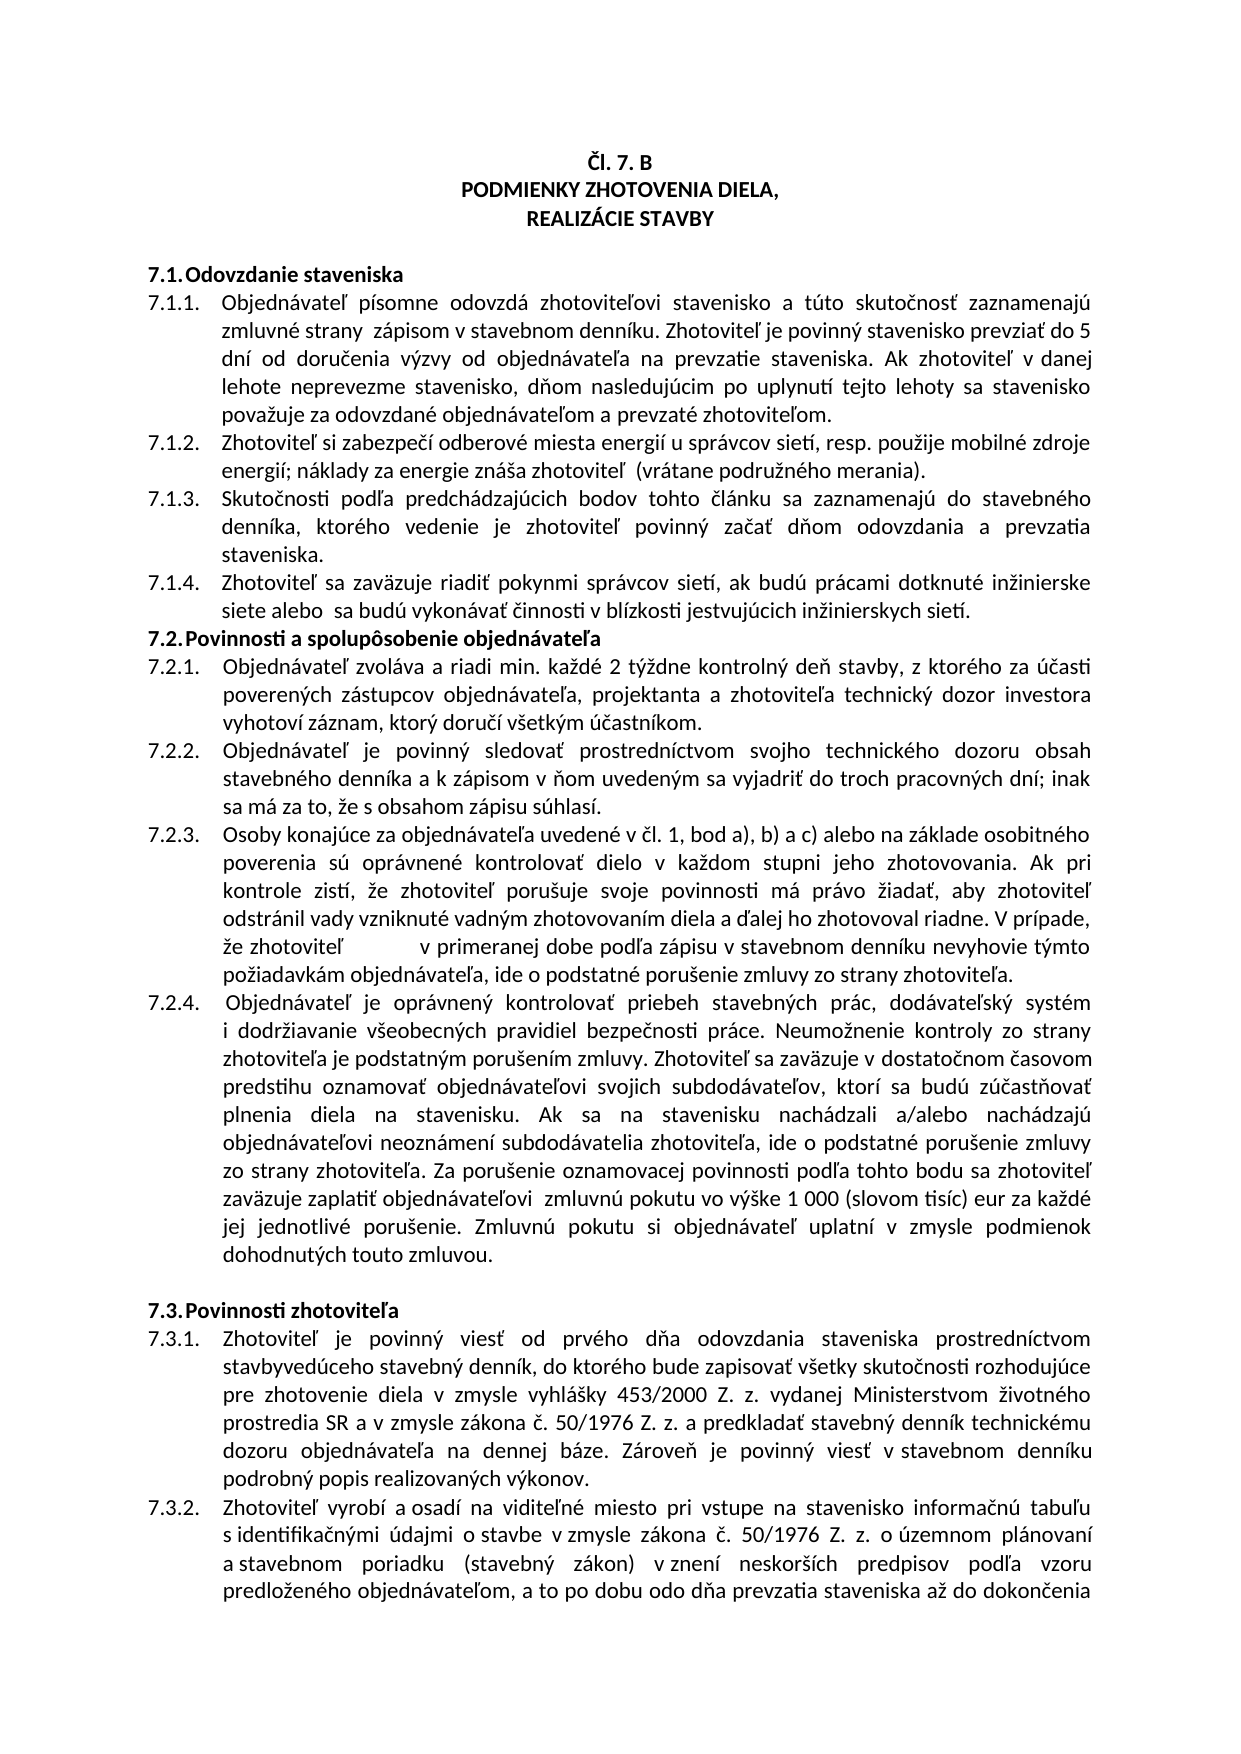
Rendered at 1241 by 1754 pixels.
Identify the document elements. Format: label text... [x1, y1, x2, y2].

list Odovzdanie staveniska [148, 260, 1093, 288]
text 7.2.1. Objednávateľ zvoláva a riadi min. každé 2 týždne kontrolný deň stavby, z ktorého za účasti poverených zástupcov objednávateľa, projektanta a zhotoviteľa technický dozor investora vyhotoví záznam, ktorý doručí všetkým účastníkom. [148, 652, 1093, 736]
text 7.3.1. Zhotoviteľ je povinný viesť od prvého dňa odovzdania staveniska prostredníctvom stavbyvedúceho stavebný denník, do ktorého bude zapisovať všetky skutočnosti rozhodujúce pre zhotovenie diela v zmysle vyhlášky 453/2000 Z. z. vydanej Ministerstvom životného prostredia SR a v zmysle zákona č. 50/1976 Z. z. a predkladať stavebný denník technickému dozoru objednávateľa na dennej báze. Zároveň je povinný viesť v stavebnom denníku podrobný popis realizovaných výkonov. [148, 1324, 1093, 1493]
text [148, 1493, 1093, 1605]
text 7.2.2. Objednávateľ je povinný sledovať prostredníctvom svojho technického dozoru obsah stavebného denníka a k zápisom v ňom uvedeným sa vyjadriť do troch pracovných dní; inak sa má za to, že s obsahom zápisu súhlasí. [148, 736, 1093, 820]
text 7.2.3. Osoby konajúce za objednávateľa uvedené v čl. 1, bod a), b) a c) alebo na základe osobitného poverenia sú oprávnené kontrolovať dielo v každom stupni jeho zhotovovania. Ak pri kontrole zistí, že zhotoviteľ porušuje svoje povinnosti má právo žiadať, aby zhotoviteľ odstránil vady vzniknuté vadným zhotovovaním diela a ďalej ho zhotovoval riadne. V prípade, že zhotoviteľ v primeranej dobe podľa zápisu v stavebnom denníku nevyhovie týmto požiadavkám objednávateľa, ide o podstatné porušenie zmluvy zo strany zhotoviteľa. [148, 820, 1093, 988]
text 7.1.4. Zhotoviteľ sa zaväzuje riadiť pokynmi správcov sietí, ak budú prácami dotknuté inžinierske siete alebo sa budú vykonávať činnosti v blízkosti jestvujúcich inžinierskych sietí. [148, 568, 1093, 624]
text PODMIENKY ZHOTOVENIA DIELA, [148, 176, 1093, 204]
list Povinnosti a spolupôsobenie objednávateľa [148, 624, 1093, 652]
text REALIZÁCIE STAVBY [148, 204, 1093, 232]
text Čl. 7. B [148, 148, 1093, 176]
text 7.1.2. Zhotoviteľ si zabezpečí odberové miesta energií u správcov sietí, resp. použije mobilné zdroje energií; náklady za energie znáša zhotoviteľ (vrátane podružného merania). [148, 428, 1093, 484]
list Povinnosti zhotoviteľa [148, 1296, 1093, 1324]
text 7.1.3. Skutočnosti podľa predchádzajúcich bodov tohto článku sa zaznamenajú do stavebného denníka, ktorého vedenie je zhotoviteľ povinný začať dňom odovzdania a prevzatia staveniska. [148, 484, 1093, 568]
text 7.2.4. Objednávateľ je oprávnený kontrolovať priebeh stavebných prác, dodávateľský systém i dodržiavanie všeobecných pravidiel bezpečnosti práce. Neumožnenie kontroly zo strany zhotoviteľa je podstatným porušením zmluvy. Zhotoviteľ sa zaväzuje v dostatočnom časovom predstihu oznamovať objednávateľovi svojich subdodávateľov, ktorí sa budú zúčastňovať plnenia diela na stavenisku. Ak sa na stavenisku nachádzali a/alebo nachádzajú objednávateľovi neoznámení subdodávatelia zhotoviteľa, ide o podstatné porušenie zmluvy zo strany zhotoviteľa. Za porušenie oznamovacej povinnosti podľa tohto bodu sa zhotoviteľ zaväzuje zaplatiť objednávateľovi zmluvnú pokutu vo výške 1 000 (slovom tisíc) eur za každé jej jednotlivé porušenie. Zmluvnú pokutu si objednávateľ uplatní v zmysle podmienok dohodnutých touto zmluvou. [148, 988, 1093, 1268]
text 7.1.1. Objednávateľ písomne odovzdá zhotoviteľovi stavenisko a túto skutočnosť zaznamenajú zmluvné strany zápisom v stavebnom denníku. Zhotoviteľ je povinný stavenisko prevziať do 5 dní od doručenia výzvy od objednávateľa na prevzatie staveniska. Ak zhotoviteľ v danej lehote neprevezme stavenisko, dňom nasledujúcim po uplynutí tejto lehoty sa stavenisko považuje za odovzdané objednávateľom a prevzaté zhotoviteľom. [148, 288, 1093, 428]
